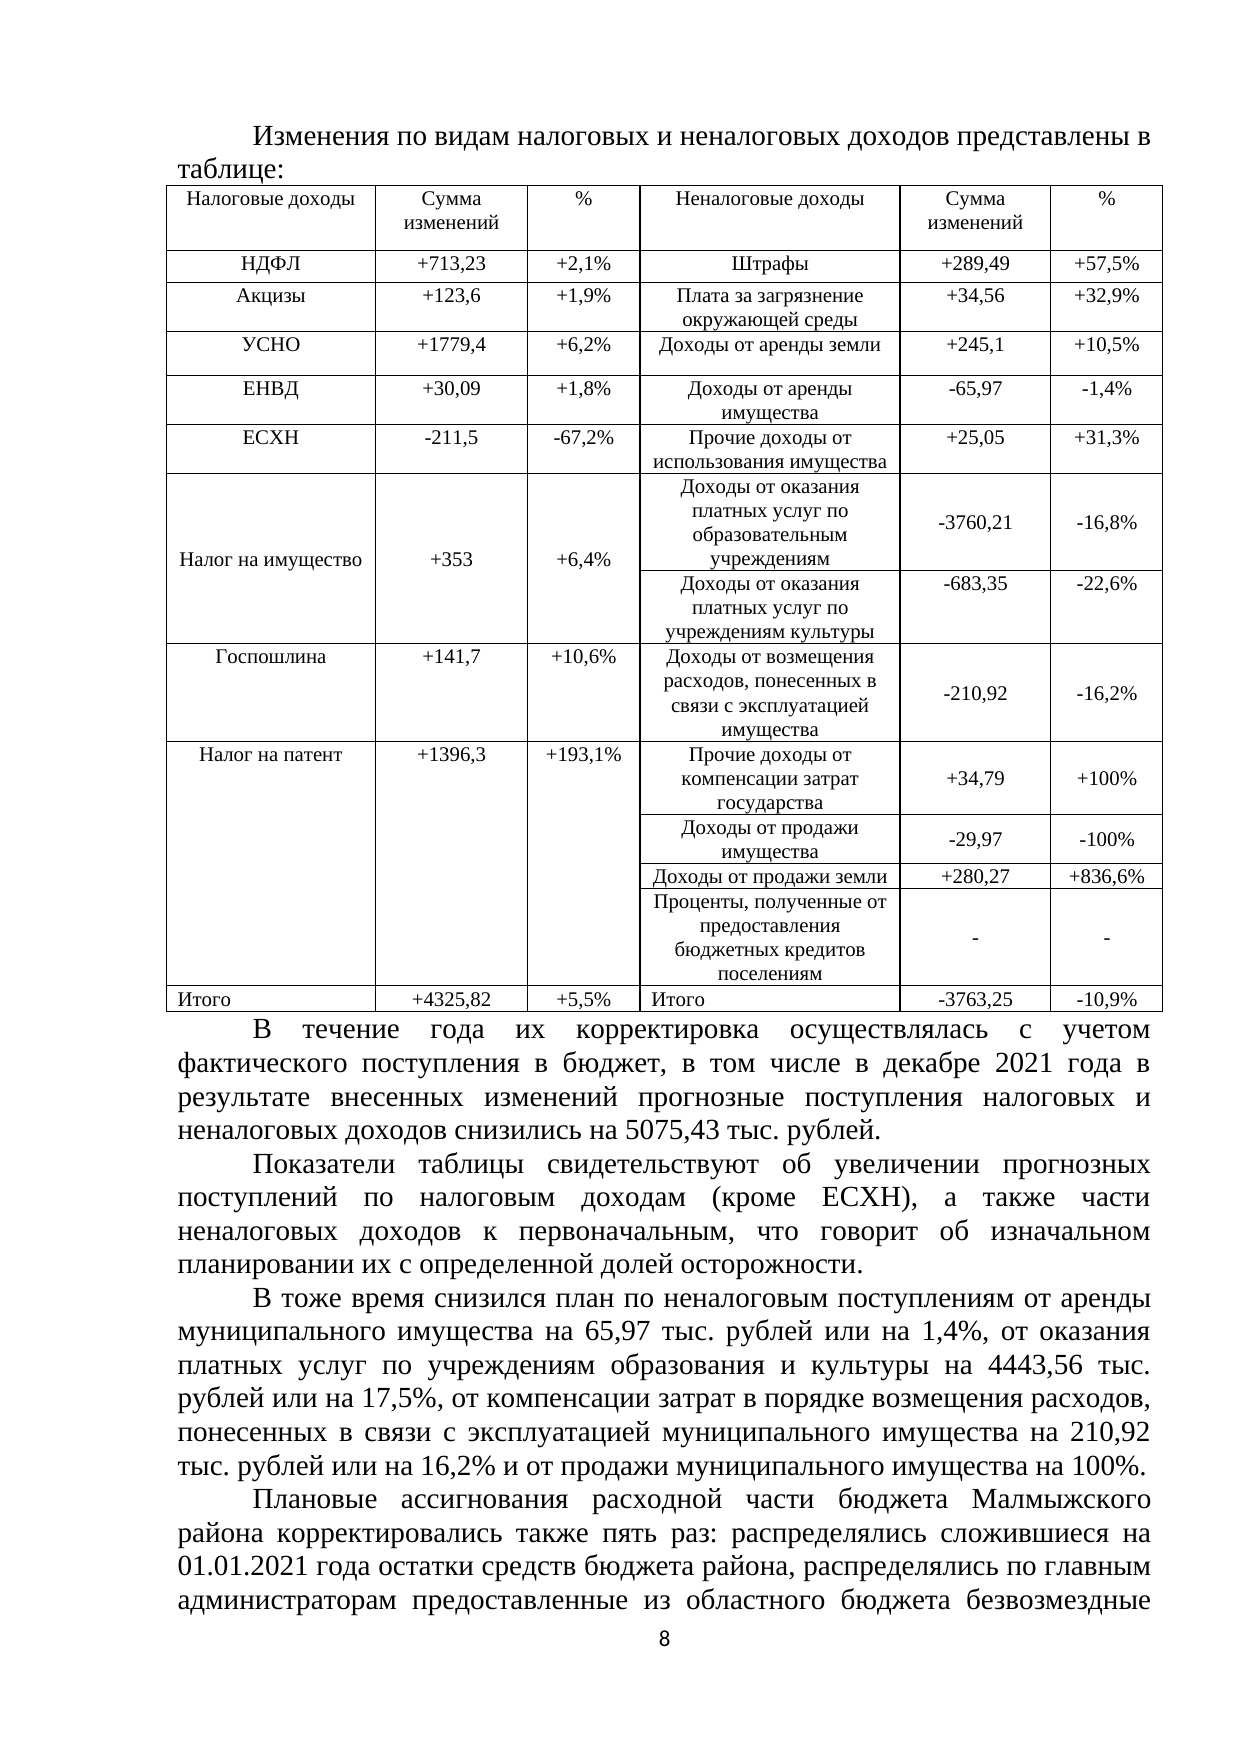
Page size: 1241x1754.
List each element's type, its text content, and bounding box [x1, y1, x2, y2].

table_cell +1,8% [528, 376, 639, 424]
table_cell +836,6% [1051, 864, 1162, 888]
table_cell - [1051, 889, 1162, 985]
table_cell -3763,25 [901, 986, 1050, 1011]
table_cell ЕНВД [167, 376, 375, 424]
table_cell - [901, 889, 1050, 985]
table_cell -22,6% [1051, 571, 1162, 643]
table_cell УСНО [167, 332, 375, 374]
table_cell НДФЛ [167, 251, 375, 282]
table_cell ЕСХН [167, 425, 375, 473]
table_cell +100% [1051, 742, 1162, 814]
table_cell +30,09 [376, 376, 527, 424]
table_header Сумма изменений [901, 186, 1050, 250]
table_cell Акцизы [167, 283, 375, 331]
table_cell +245,1 [901, 332, 1050, 374]
table_cell Штрафы [641, 251, 899, 282]
table_cell +4325,82 [376, 986, 527, 1011]
table_cell +289,49 [901, 251, 1050, 282]
table_cell -67,2% [528, 425, 639, 473]
table_cell +32,9% [1051, 283, 1162, 331]
table_cell +1,9% [528, 283, 639, 331]
table_cell +353 [376, 474, 527, 643]
text Изменения по видам налоговых и неналоговых доходов представлены в таблице: [177, 118, 1152, 185]
table_cell +57,5% [1051, 251, 1162, 282]
table_cell +280,27 [901, 864, 1050, 888]
table_cell -1,4% [1051, 376, 1162, 424]
table_header Неналоговые доходы [641, 186, 899, 250]
table_cell Итого [641, 986, 899, 1011]
table_cell +1779,4 [376, 332, 527, 374]
table_cell +10,5% [1051, 332, 1162, 374]
table_cell -16,8% [1051, 474, 1162, 570]
table_cell Доходы от продажи имущества [641, 815, 899, 863]
table_cell +193,1% [528, 742, 639, 985]
table_cell +713,23 [376, 251, 527, 282]
table_cell Прочие доходы от компенсации затрат государства [641, 742, 899, 814]
table_cell +1396,3 [376, 742, 527, 985]
table_cell Итого [167, 986, 375, 1011]
table_header % [528, 186, 639, 250]
table_cell +25,05 [901, 425, 1050, 473]
table_cell +123,6 [376, 283, 527, 331]
text В тоже время снизился план по неналоговым поступлениям от аренды муниципального имущества на 65,97 тыс. рублей или на 1,4%, от оказания платных услуг по учреждениям образования и культуры на 4443,56 тыс. рублей или на 17,5%, от компенсации затрат в порядке возмещения расходов, понесенных в связи с эксплуатацией муниципального имущества на 210,92 тыс. рублей или на 16,2% и от продажи муниципального имущества на 100%. [177, 1280, 1152, 1481]
table_cell Доходы от оказания платных услуг по образовательным учреждениям [641, 474, 899, 570]
table_header Налоговые доходы [167, 186, 375, 250]
table_cell -10,9% [1051, 986, 1162, 1011]
table_cell -65,97 [901, 376, 1050, 424]
table_cell +34,79 [901, 742, 1050, 814]
table_cell Доходы от аренды земли [641, 332, 899, 374]
table_cell Прочие доходы от использования имущества [641, 425, 899, 473]
table_cell -100% [1051, 815, 1162, 863]
table_header Сумма изменений [376, 186, 527, 250]
table_cell +141,7 [376, 644, 527, 741]
table_cell +2,1% [528, 251, 639, 282]
table_cell +5,5% [528, 986, 639, 1011]
table_cell Плата за загрязнение окружающей среды [641, 283, 899, 331]
text В течение года их корректировка осуществлялась с учетом фактического поступления в бюджет, в том числе в декабре 2021 года в результате внесенных изменений прогнозные поступления налоговых и неналоговых доходов снизились на 5075,43 тыс. рублей. [177, 1012, 1152, 1146]
table_cell Доходы от аренды имущества [641, 376, 899, 424]
table_header % [1051, 186, 1162, 250]
table_cell +6,2% [528, 332, 639, 374]
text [177, 1481, 1152, 1615]
table_cell -210,92 [901, 644, 1050, 741]
table_cell Доходы от возмещения расходов, понесенных в связи с эксплуатацией имущества [641, 644, 899, 741]
table_cell +34,56 [901, 283, 1050, 331]
table_cell Проценты, полученные от предоставления бюджетных кредитов поселениям [641, 889, 899, 985]
table_cell +10,6% [528, 644, 639, 741]
table_cell -3760,21 [901, 474, 1050, 570]
table_cell Налог на патент [167, 742, 375, 985]
table_cell -683,35 [901, 571, 1050, 643]
table_cell -16,2% [1051, 644, 1162, 741]
text Показатели таблицы свидетельствуют об увеличении прогнозных поступлений по налоговым доходам (кроме ЕСХН), а также части неналоговых доходов к первоначальным, что говорит об изначальном планировании их с определенной долей осторожности. [177, 1146, 1152, 1280]
table_cell +6,4% [528, 474, 639, 643]
table_cell -211,5 [376, 425, 527, 473]
table_cell +31,3% [1051, 425, 1162, 473]
table_cell Доходы от оказания платных услуг по учреждениям культуры [641, 571, 899, 643]
table_cell -29,97 [901, 815, 1050, 863]
table_cell Доходы от продажи земли [641, 864, 899, 888]
table_cell Госпошлина [167, 644, 375, 741]
table_cell Налог на имущество [167, 474, 375, 643]
